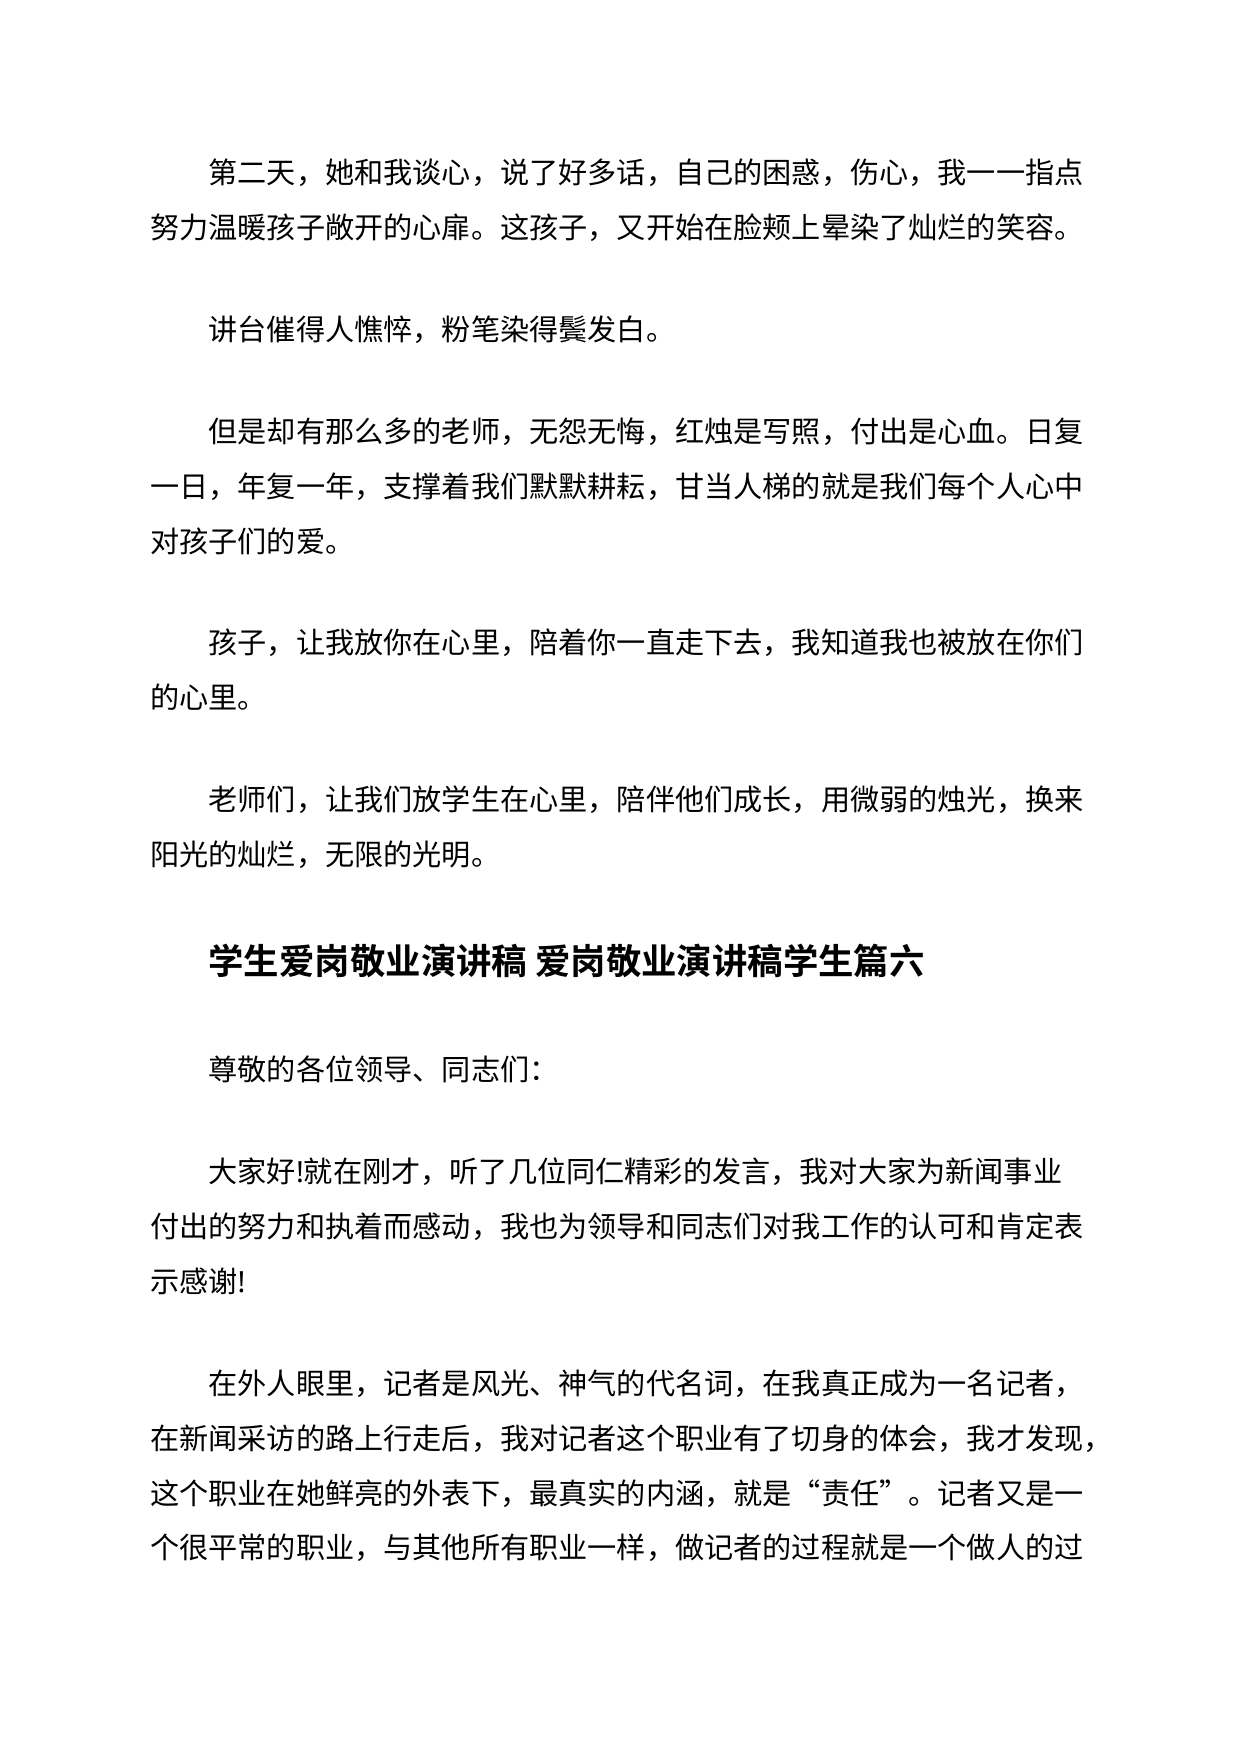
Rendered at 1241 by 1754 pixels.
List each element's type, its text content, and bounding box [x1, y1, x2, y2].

text 第二天，她和我谈心，说了好多话，自己的困惑，伤心，我一一指点努力温暖孩子敞开的心扉。这孩子，又开始在脸颊上晕染了灿烂的笑容。 [150, 150, 1090, 247]
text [150, 1360, 1090, 1567]
text 老师们，让我们放学生在心里，陪伴他们成长，用微弱的烛光，换来阳光的灿烂，无限的光明。 [150, 777, 1090, 874]
text 但是却有那么多的老师，无怨无悔，红烛是写照，付出是心血。日复一日，年复一年，支撑着我们默默耕耘，甘当人梯的就是我们每个人心中对孩子们的爱。 [150, 408, 1090, 561]
text 讲台催得人憔悴，粉笔染得鬓发白。 [150, 307, 1090, 349]
text 孩子，让我放你在心里，陪着你一直走下去，我知道我也被放在你们的心里。 [150, 620, 1090, 717]
text 学生爱岗敬业演讲稿 爱岗敬业演讲稿学生篇六 [150, 933, 1090, 984]
text 大家好!就在刚才，听了几位同仁精彩的发言，我对大家为新闻事业付出的努力和执着而感动，我也为领导和同志们对我工作的认可和肯定表示感谢! [150, 1148, 1090, 1301]
text 尊敬的各位领导、同志们： [150, 1047, 1090, 1089]
